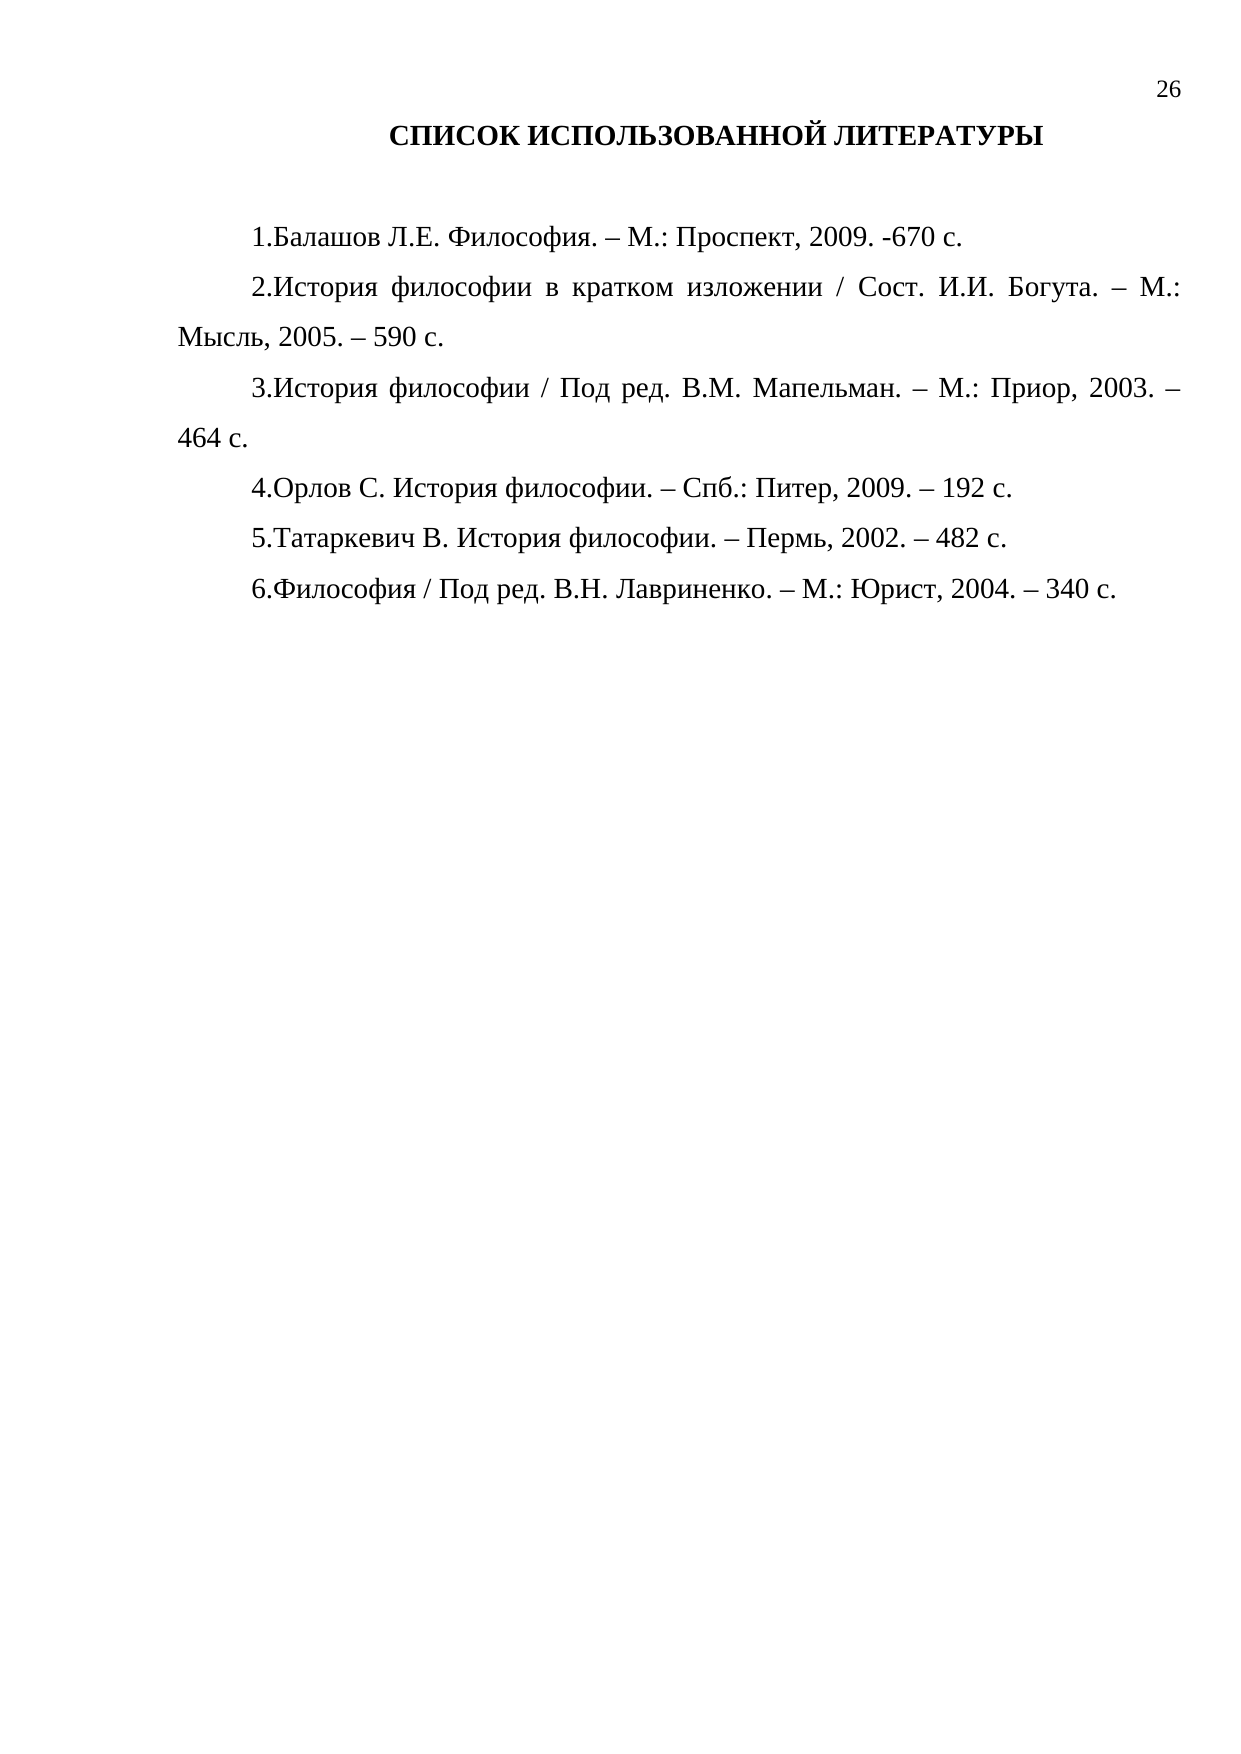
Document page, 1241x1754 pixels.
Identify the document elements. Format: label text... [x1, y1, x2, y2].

text 5.Татаркевич В. История философии. – Пермь, 2002. – 482 с. [177, 521, 1181, 554]
text 6.Философия / Под ред. В.Н. Лавриненко. – М.: Юрист, 2004. – 340 с. [177, 571, 1181, 604]
text 2.История философии в кратком изложении / Cост. И.И. Богута. – М.: Мысль, 2005. – 590 с. [177, 269, 1181, 353]
text СПИСОК ИСПОЛЬЗОВАННОЙ ЛИТЕРАТУРЫ [177, 118, 1181, 152]
text 3.История философии / Под ред. В.М. Мапельман. – М.: Приор, 2003. – 464 с. [177, 370, 1181, 453]
text 4.Орлов С. История философии. – Спб.: Питер, 2009. – 192 с. [177, 470, 1181, 504]
text 1.Балашов Л.Е. Философия. – М.: Проспект, 2009. -670 с. [177, 219, 1181, 252]
